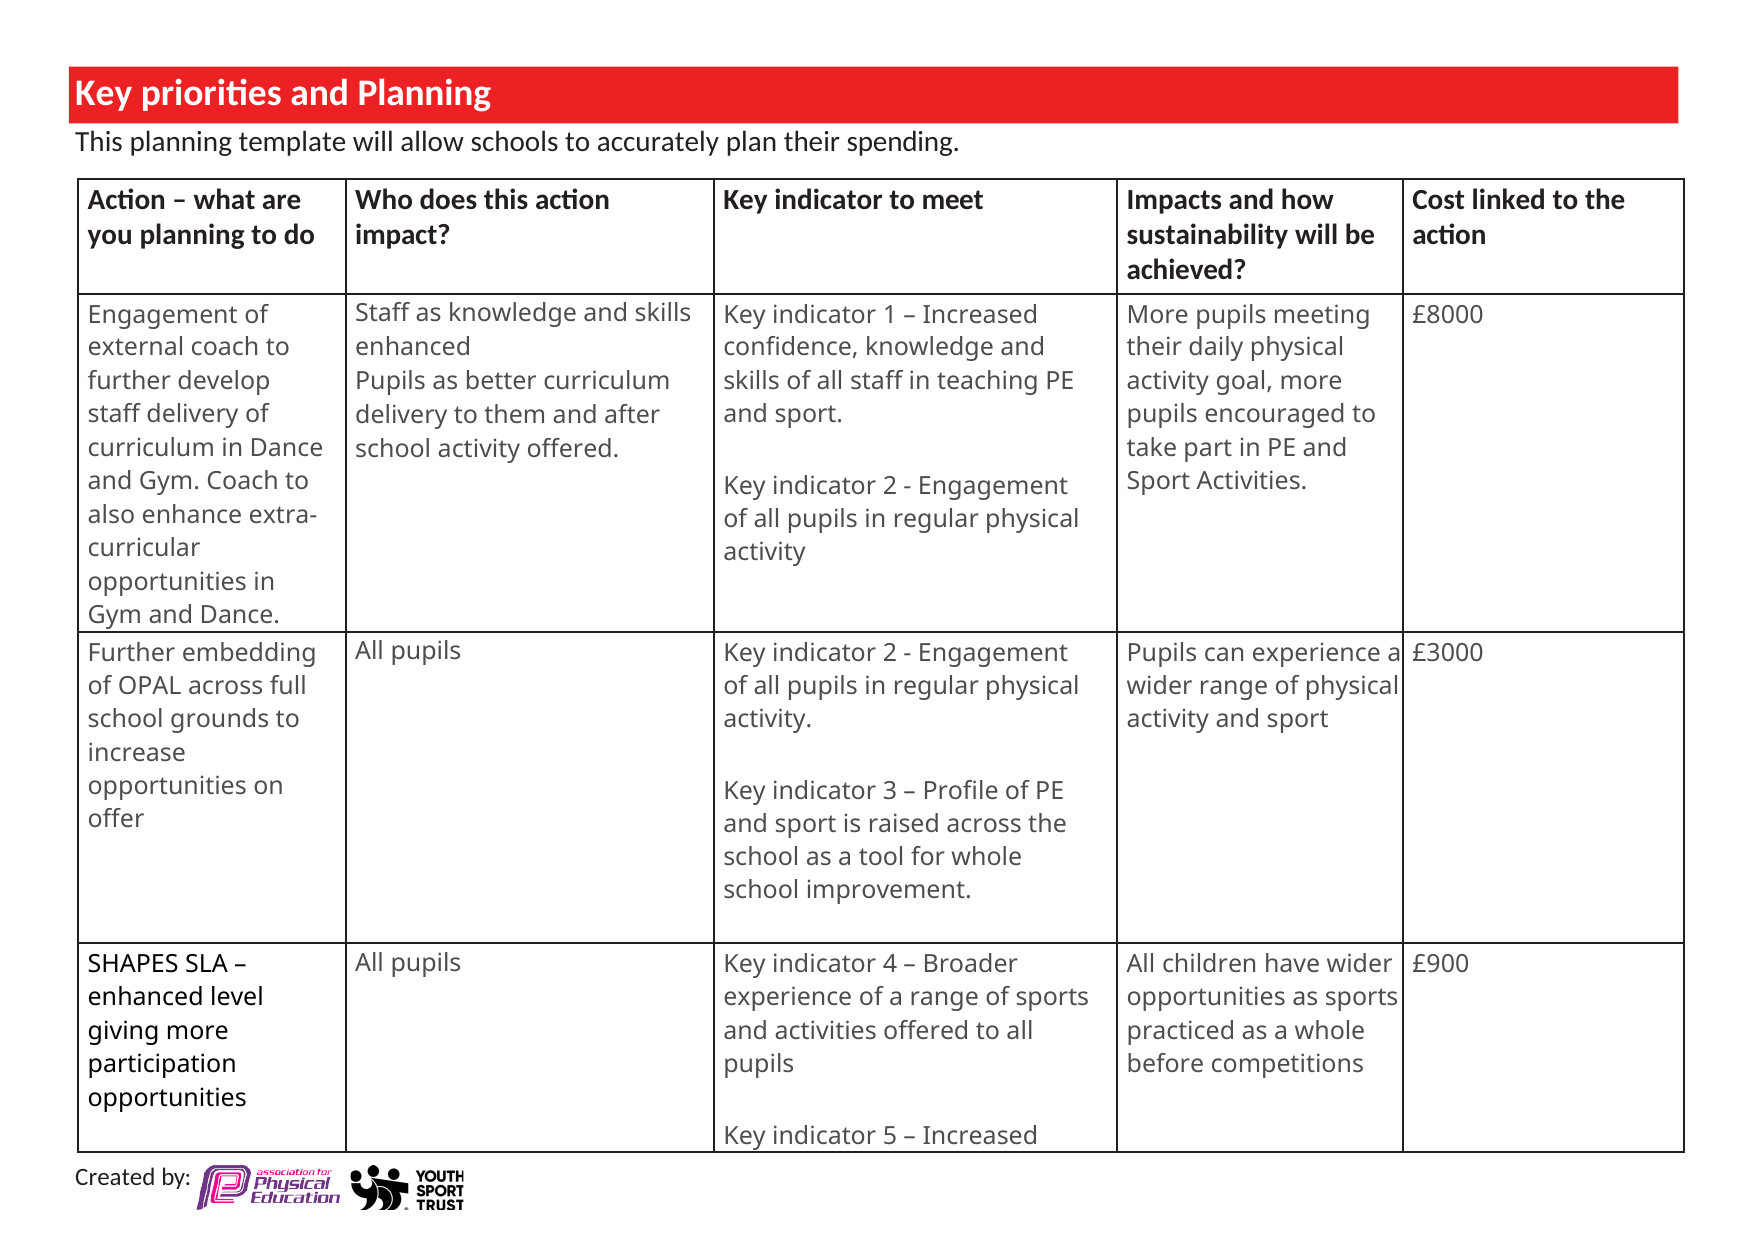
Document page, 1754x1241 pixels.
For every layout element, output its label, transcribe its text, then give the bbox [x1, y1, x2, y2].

table_cell £900 [1404, 944, 1683, 1151]
table_cell £8000 [1404, 295, 1683, 631]
table_cell Staff as knowledge and skills enhanced Pupils as better curriculum delivery to them and after school activity offered. [347, 295, 713, 631]
table_cell All pupils [347, 944, 713, 1151]
table_cell Pupils can experience a wider range of physical activity and sport [1118, 633, 1402, 942]
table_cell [1118, 944, 1402, 1151]
table_cell Key indicator 1 – Increased confidence, knowledge and skills of all staff in teaching PE and sport. Key indicator 2 - Engagement of all pupils in regular physical activity [715, 295, 1116, 631]
picture [196, 1165, 340, 1210]
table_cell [79, 944, 345, 1151]
table_header Impacts and how sustainability will be achieved? [1118, 180, 1402, 292]
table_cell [715, 944, 1116, 1151]
table_cell Key indicator 2 - Engagement of all pupils in regular physical activity. Key indicator 3 – Profile of PE and sport is raised across the school as a tool for whole school improvement. [715, 633, 1116, 942]
table_header Action – what are you planning to do [79, 180, 345, 292]
table_cell Further embedding of OPAL across full school grounds to increase opportunities on offer [79, 633, 345, 942]
table_header Cost linked to the action [1404, 180, 1683, 292]
table_cell More pupils meeting their daily physical activity goal, more pupils encouraged to take part in PE and Sport Activities. [1118, 295, 1402, 631]
table_header Key indicator to meet [715, 180, 1116, 292]
table_header Who does this action impact? [347, 180, 713, 292]
picture [350, 1165, 464, 1210]
table_cell All pupils [347, 633, 713, 942]
text This planning template will allow schools to accurately plan their spending. [75, 123, 1693, 158]
table_cell Engagement of external coach to further develop staff delivery of curriculum in Dance and Gym. Coach to also enhance extra-curricular opportunities in Gym and Dance. [79, 295, 345, 631]
table_cell £3000 [1404, 633, 1683, 942]
